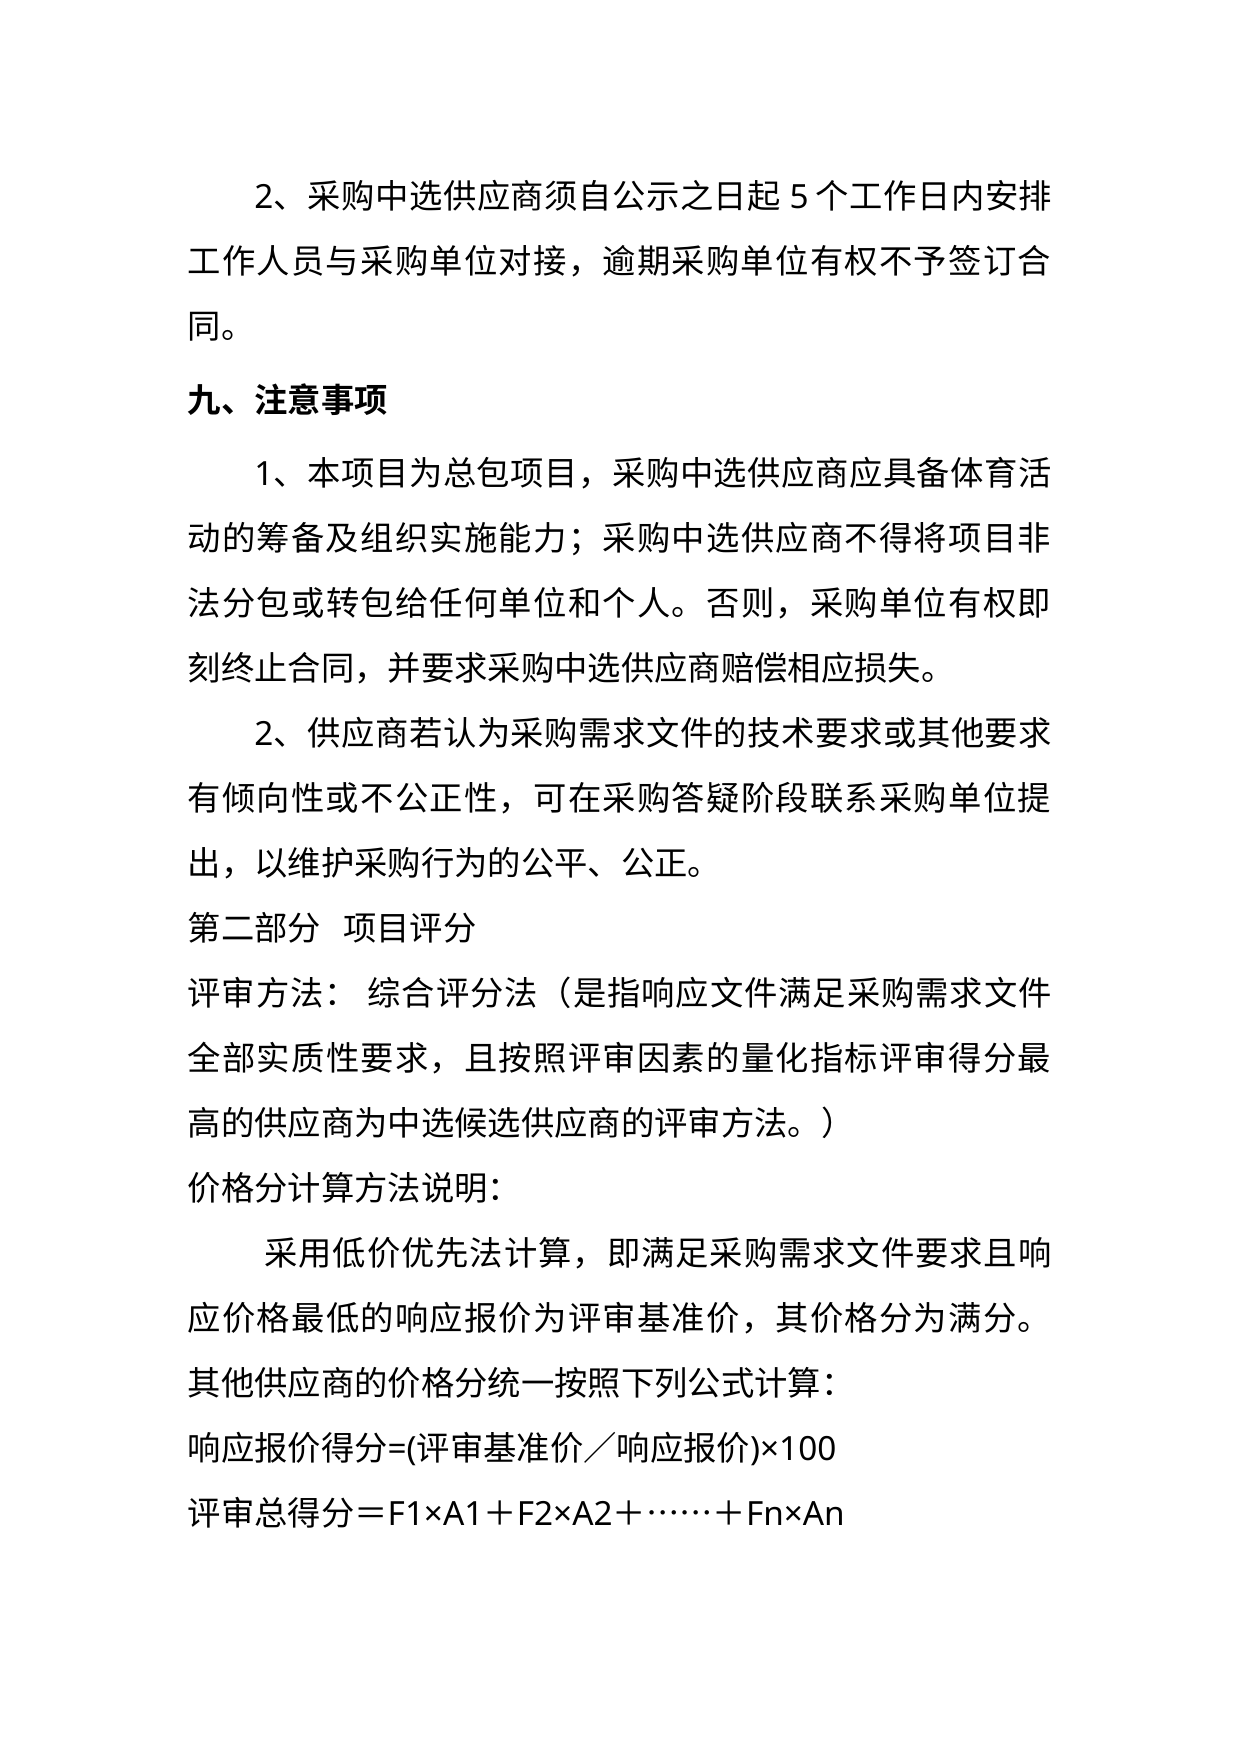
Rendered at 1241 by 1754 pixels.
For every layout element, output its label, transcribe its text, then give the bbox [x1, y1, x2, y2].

text 九、注意事项 [187, 365, 1053, 430]
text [187, 1218, 1053, 1543]
text 2、供应商若认为采购需求文件的技术要求或其他要求有倾向性或不公正性，可在采购答疑阶段联系采购单位提出，以维护采购行为的公平、公正。 [187, 698, 1053, 893]
text 第二部分 项目评分 [187, 893, 1053, 958]
text 评审方法： 综合评分法（是指响应文件满足采购需求文件全部实质性要求，且按照评审因素的量化指标评审得分最高的供应商为中选候选供应商的评审方法。） [187, 958, 1053, 1153]
text 1、本项目为总包项目，采购中选供应商应具备体育活动的筹备及组织实施能力；采购中选供应商不得将项目非法分包或转包给任何单位和个人。否则，采购单位有权即刻终止合同，并要求采购中选供应商赔偿相应损失。 [187, 438, 1053, 698]
text 2、采购中选供应商须自公示之日起5个工作日内安排工作人员与采购单位对接，逾期采购单位有权不予签订合同。 [187, 162, 1053, 357]
text 价格分计算方法说明： [187, 1153, 1053, 1218]
